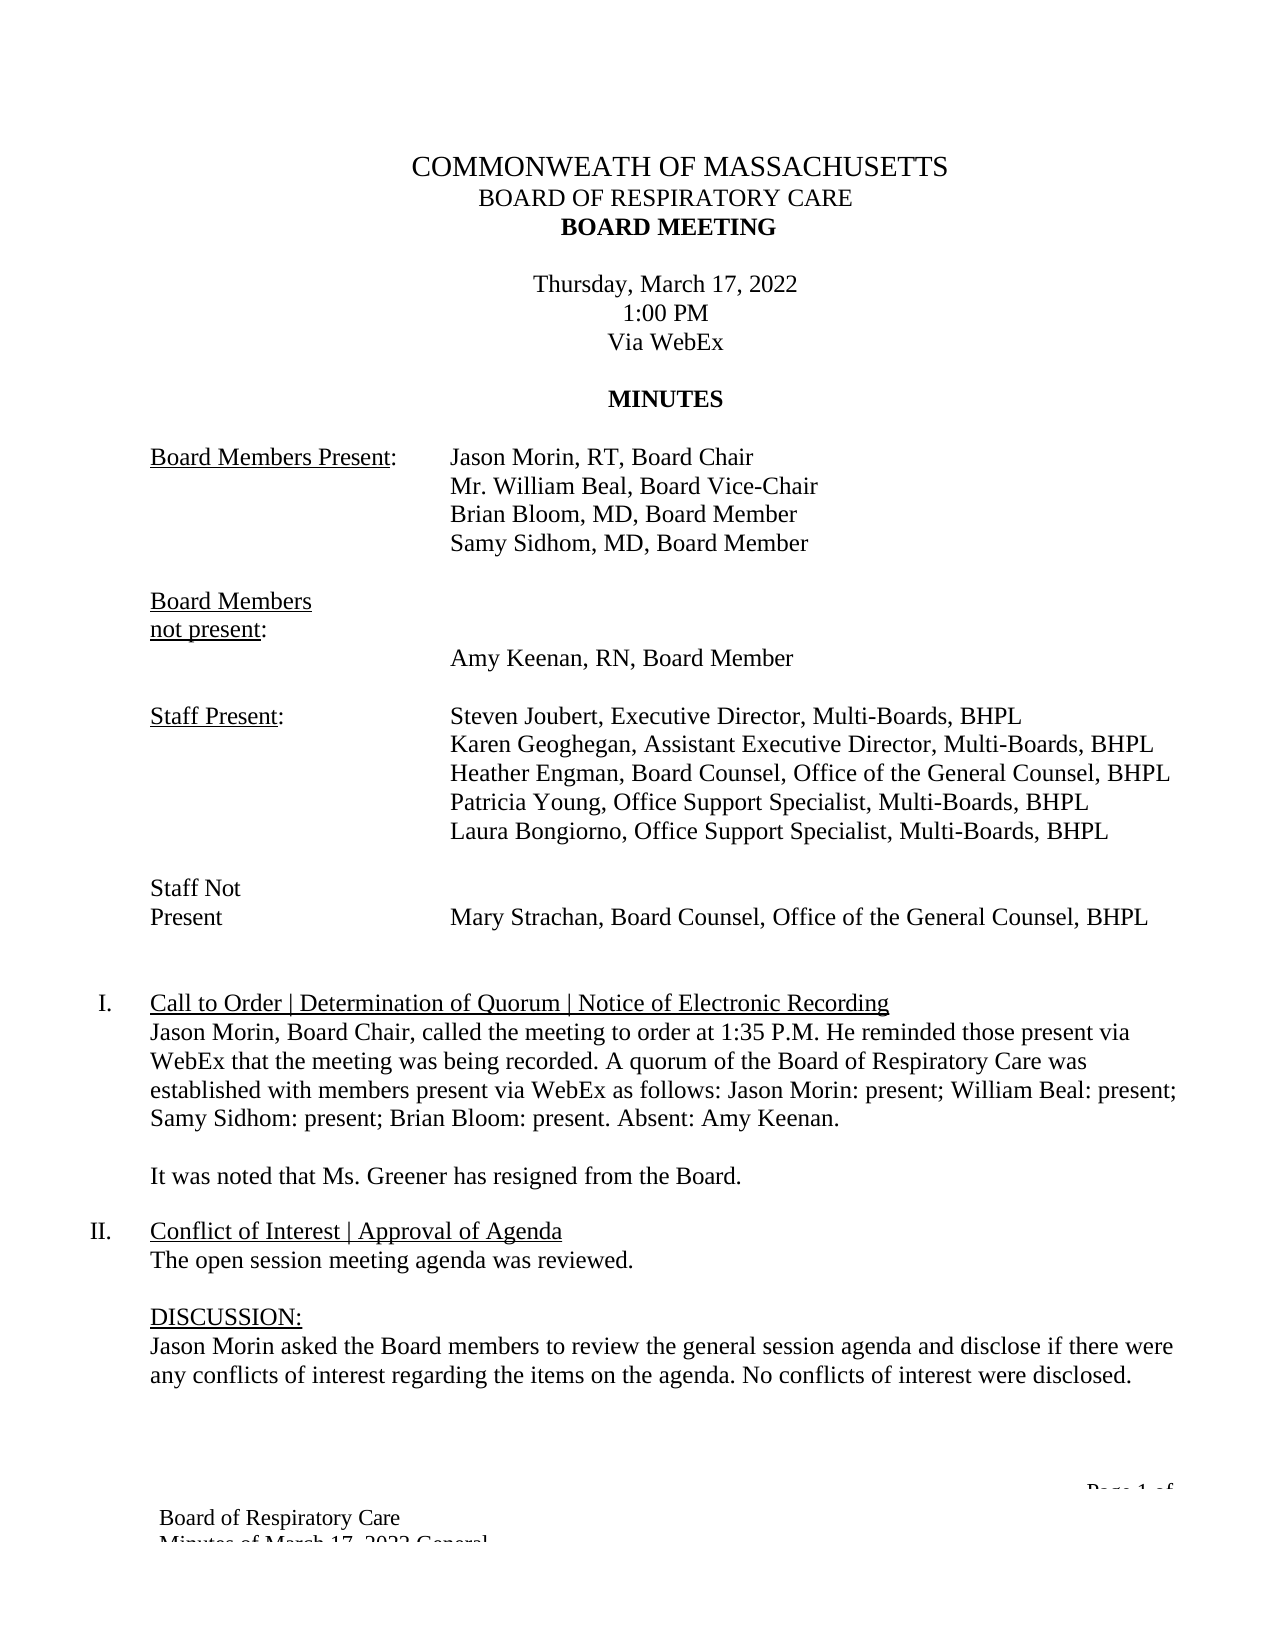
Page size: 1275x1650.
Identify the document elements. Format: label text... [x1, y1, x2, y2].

text Via WebEx [372, 327, 959, 356]
subtitle DISCUSSION: [150, 1302, 1223, 1331]
text Mr. William Beal, Board Vice-Chair Brian Bloom, MD, Board Member Samy Sidhom, MD, Board Member [450, 471, 852, 557]
text Staff Not [150, 873, 1223, 902]
text BOARD OF RESPIRATORY CARE [372, 183, 959, 212]
text Jason Morin asked the Board members to review the general session agenda and disclose if there were any conflicts of interest regarding the items on the agenda. No conflicts of interest were disclosed. [150, 1331, 1191, 1388]
text Laura Bongiorno, Office Support Specialist, Multi-Boards, BHPL [450, 816, 1223, 844]
text Amy Keenan, RN, Board Member [450, 643, 1223, 672]
list Conflict of Interest | Approval of Agenda [89, 1216, 1223, 1245]
text Staff Present: Steven Joubert, Executive Director, Multi-Boards, BHPL [150, 701, 1223, 729]
text COMMONWEATH OF MASSACHUSETTS [177, 150, 1183, 183]
text The open session meeting agenda was reviewed. [150, 1245, 1223, 1273]
text Jason Morin, Board Chair, called the meeting to order at 1:35 P.M. He reminded those present via WebEx that the meeting was being recorded. A quorum of the Board of Respiratory Care was established with members present via WebEx as follows: Jason Morin: present; William Beal: present; Samy Sidhom: present; Brian Bloom: present. Absent: Amy Keenan. [150, 1017, 1191, 1132]
text Board Members not present: [150, 586, 312, 611]
subtitle 1:00 PM [372, 298, 960, 327]
text It was noted that Ms. Greener has resigned from the Board. [150, 1161, 1223, 1190]
text Board Members Present: Jason Morin, RT, Board Chair [150, 442, 1223, 471]
text Present Mary Strachan, Board Counsel, Office of the General Counsel, BHPL [150, 902, 1223, 931]
text Karen Geoghegan, Assistant Executive Director, Multi-Boards, BHPL Heather Engman, Board Counsel, Office of the General Counsel, BHPL Patricia Young, Office Support Specialist, Multi-Boards, BHPL [450, 729, 1191, 816]
text Thursday, March 17, 2022 [372, 269, 959, 298]
text Board Members not present: [150, 612, 312, 643]
text BOARD MEETING [372, 212, 966, 241]
text MINUTES [372, 384, 959, 413]
list Call to Order | Determination of Quorum | Notice of Electronic Recording [98, 988, 1223, 1017]
